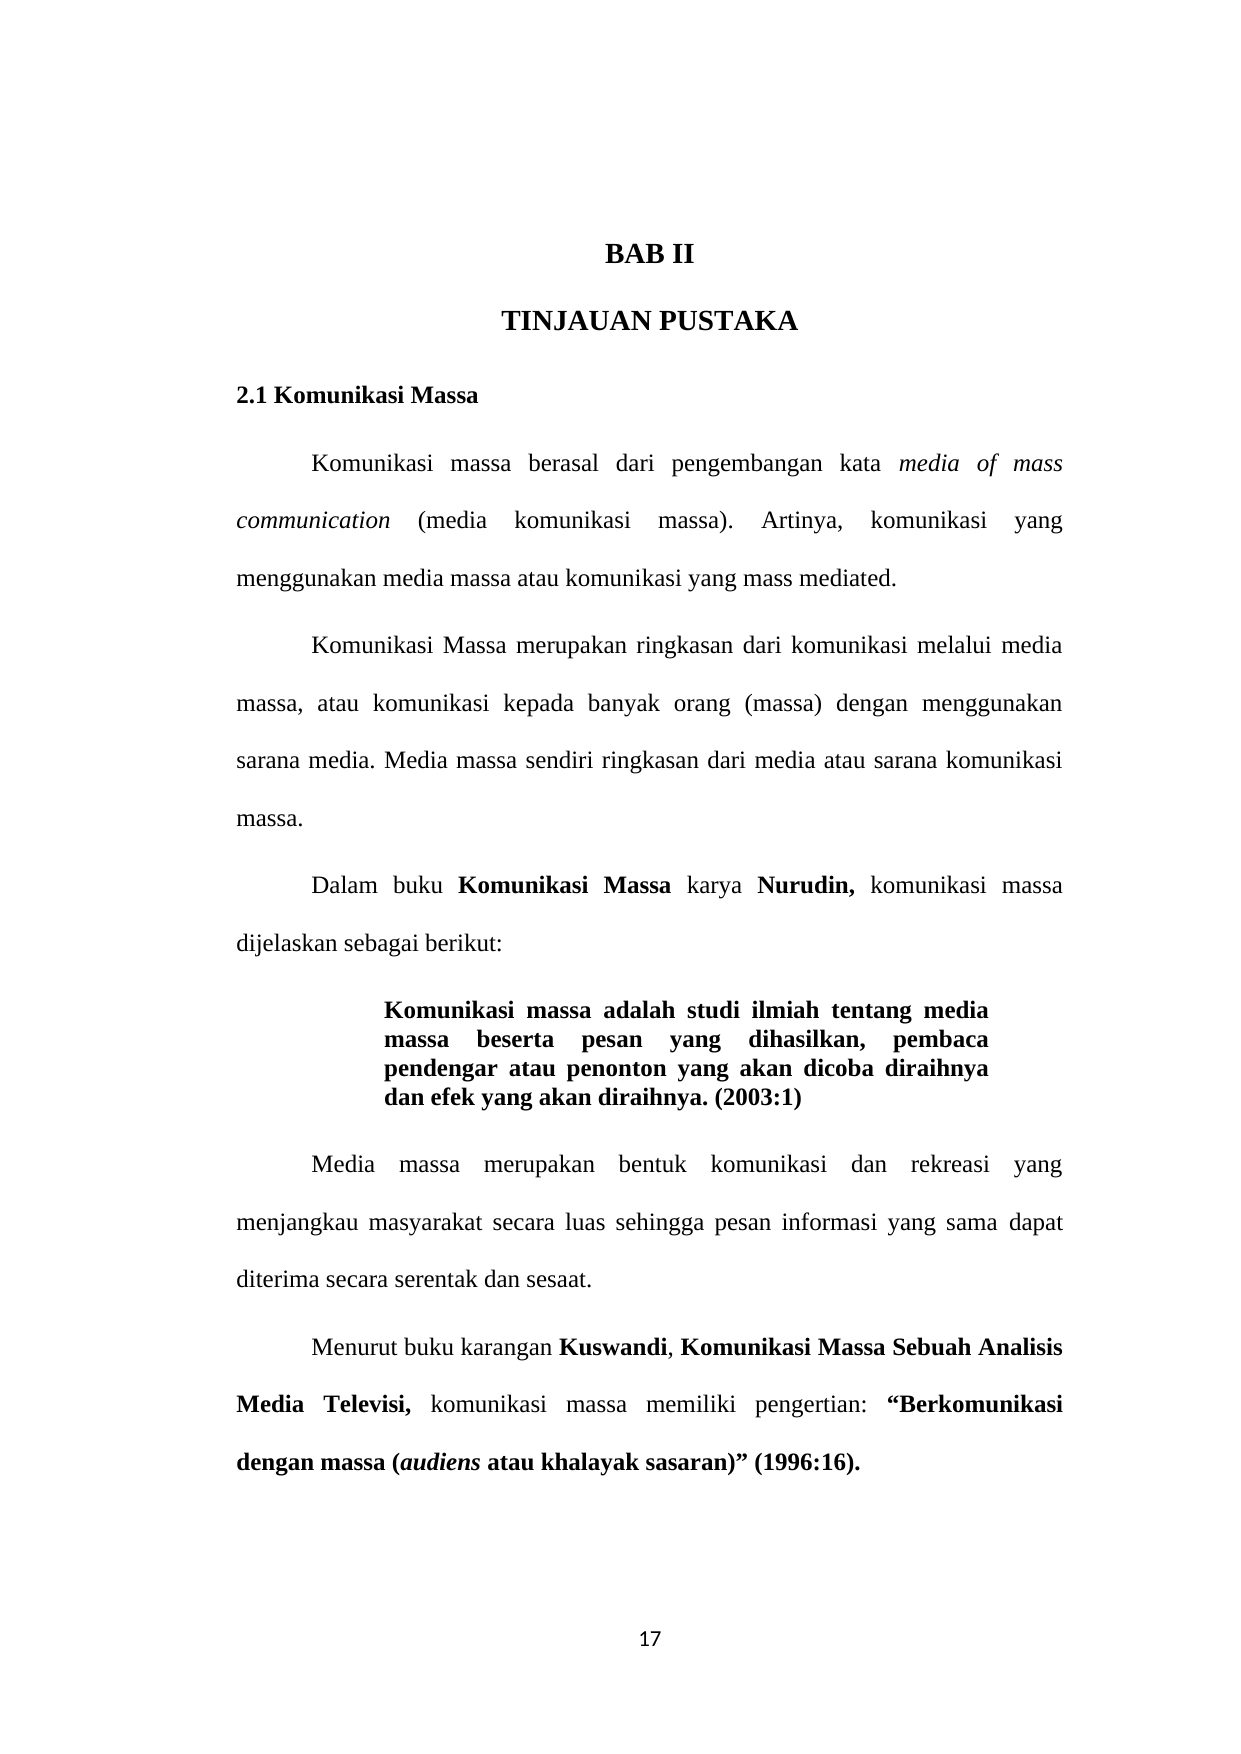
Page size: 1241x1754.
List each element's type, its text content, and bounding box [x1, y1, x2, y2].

text 2.1 Komunikasi Massa [236, 380, 1063, 409]
text Komunikasi Massa merupakan ringkasan dari komunikasi melalui media massa, atau komunikasi kepada banyak orang (massa) dengan menggunakan sarana media. Media massa sendiri ringkasan dari media atau sarana komunikasi massa. [236, 630, 1063, 832]
text Komunikasi massa berasal dari pengembangan kata media of mass communication (media komunikasi massa). Artinya, komunikasi yang menggunakan media massa atau komunikasi yang mass mediated. [236, 448, 1063, 592]
text Menurut buku karangan Kuswandi, Komunikasi Massa Sebuah Analisis Media Televisi, komunikasi massa memiliki pengertian: “Berkomunikasi dengan massa (audiens atau khalayak sasaran)” (1996:16). [236, 1332, 1063, 1475]
text Dalam buku Komunikasi Massa karya Nurudin, komunikasi massa dijelaskan sebagai berikut: [236, 870, 1063, 957]
list Komunikasi massa adalah studi ilmiah tentang media massa beserta pesan yang dihasilkan, pembaca pendengar atau penonton yang akan dicoba diraihnya dan efek yang akan diraihnya. (2003:1) [384, 995, 989, 1110]
text Media massa merupakan bentuk komunikasi dan rekreasi yang menjangkau masyarakat secara luas sehingga pesan informasi yang sama dapat diterima secara serentak dan sesaat. [236, 1149, 1063, 1293]
list BAB II TINJAUAN PUSTAKA [236, 236, 1063, 337]
